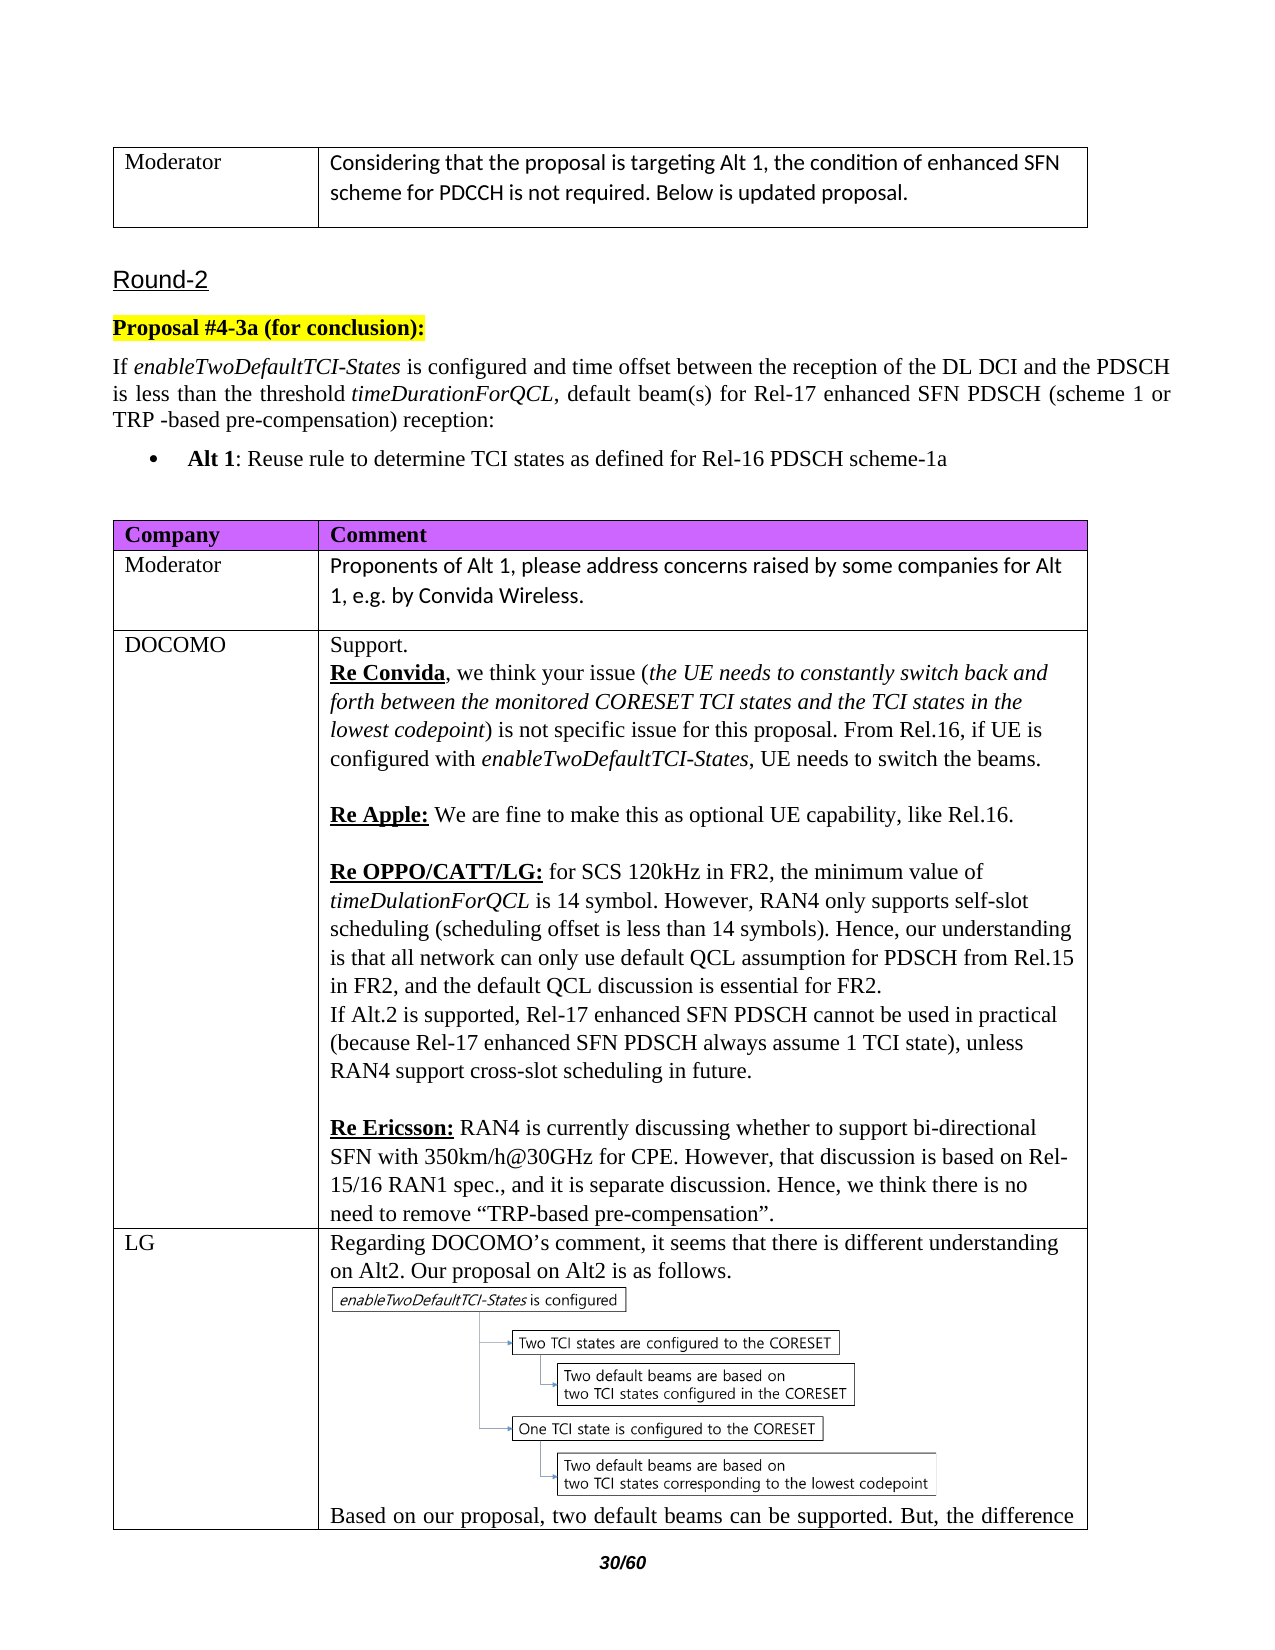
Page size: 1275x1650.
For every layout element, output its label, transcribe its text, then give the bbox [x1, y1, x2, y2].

table_header Company [114, 521, 318, 550]
picture [330, 1286, 937, 1501]
table_header Comment [319, 521, 1087, 550]
list Alt 1: Reuse rule to determine TCI states as defined for Rel-16 PDSCH scheme-1a [150, 445, 1172, 471]
table_cell Considering that the proposal is targeting Alt 1, the condition of enhanced SFN scheme for PDCCH is not required. Below is updated proposal. [319, 148, 1087, 227]
table_cell DOCOMO [114, 631, 318, 1228]
table_cell Moderator [114, 148, 318, 227]
table_cell LG [114, 1229, 318, 1529]
table_cell Support. Re Convida, we think your issue (the UE needs to constantly switch back and forth between the monitored CORESET TCI states and the TCI states in the lowest codepoint) is not specific issue for this proposal. From Rel.16, if UE is configured with enableTwoDefaultTCI-States, UE needs to switch the beams. Re Apple: We are fine to make this as optional UE capability, like Rel.16. Re OPPO/CATT/LG: for SCS 120kHz in FR2, the minimum value of timeDulationForQCL is 14 symbol. However, RAN4 only supports self-slot scheduling (scheduling offset is less than 14 symbols). Hence, our understanding is that all network can only use default QCL assumption for PDSCH from Rel.15 in FR2, and the default QCL discussion is essential for FR2. If Alt.2 is supported, Rel-17 enhanced SFN PDSCH cannot be used in practical (because Rel-17 enhanced SFN PDSCH always assume 1 TCI state), unless RAN4 support cross-slot scheduling in future. Re Ericsson: RAN4 is currently discussing whether to support bi-directional SFN with 350km/h@30GHz for CPE. However, that discussion is based on Rel-15/16 RAN1 spec., and it is separate discussion. Hence, we think there is no need to remove “TRP-based pre-compensation”. [319, 631, 1087, 1228]
table_cell Moderator [114, 551, 318, 630]
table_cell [319, 1229, 1087, 1529]
table_cell Proponents of Alt 1, please address concerns raised by some companies for Alt 1, e.g. by Convida Wireless. [319, 551, 1087, 630]
subtitle Round-2 [112, 265, 1172, 293]
text If enableTwoDefaultTCI-States is configured and time offset between the reception of the DL DCI and the PDSCH is less than the threshold timeDurationForQCL, default beam(s) for Rel-17 enhanced SFN PDSCH (scheme 1 or TRP -based pre-compensation) reception: [112, 353, 1172, 432]
text Proposal #4-3a (for conclusion): [112, 314, 1172, 341]
